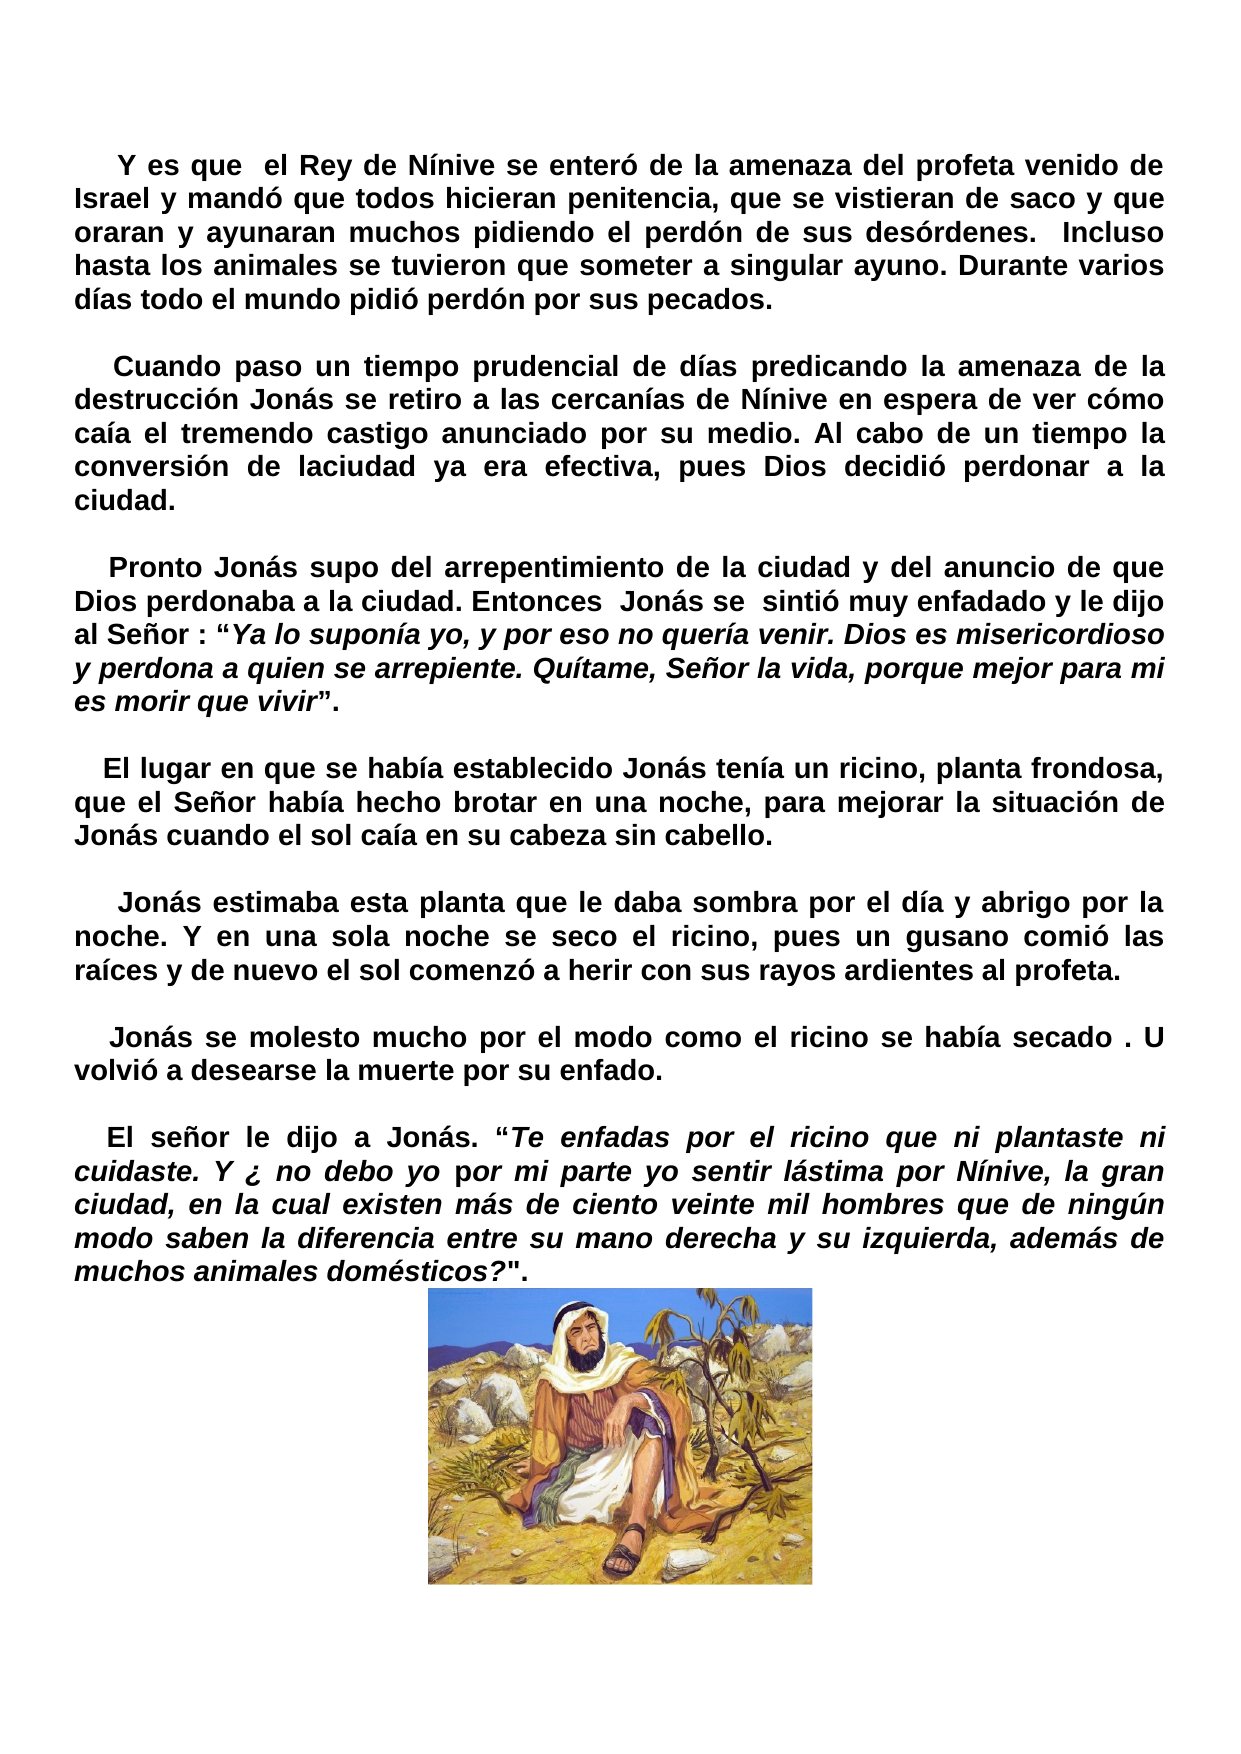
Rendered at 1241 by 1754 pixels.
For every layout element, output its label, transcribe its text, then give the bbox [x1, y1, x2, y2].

text Jonás estimaba esta planta que le daba sombra por el día y abrigo por la noche. Y en una sola noche se seco el ricino, pues un gusano comió las raíces y de nuevo el sol comenzó a herir con sus rayos ardientes al profeta. [74, 886, 1167, 986]
picture [428, 1288, 813, 1585]
text El lugar en que se había establecido Jonás tenía un ricino, planta frondosa, que el Señor había hecho brotar en una noche, para mejorar la situación de Jonás cuando el sol caía en su cabeza sin cabello. [74, 751, 1167, 852]
text El señor le dijo a Jonás. “Te enfadas por el ricino que ni plantaste ni cuidaste. Y ¿ no debo yo por mi parte yo sentir lástima por Nínive, la gran ciudad, en la cual existen más de ciento veinte mil hombres que de ningún modo saben la diferencia entre su mano derecha y su izquierda, además de muchos animales domésticos?". ​ [74, 1120, 1167, 1288]
text Y es que el Rey de Nínive se enteró de la amenaza del profeta venido de Israel y mandó que todos hicieran penitencia, que se vistieran de saco y que oraran y ayunaran muchos pidiendo el perdón de sus desórdenes. Incluso hasta los animales se tuvieron que someter a singular ayuno. Durante varios días todo el mundo pidió perdón por sus pecados. [74, 148, 1167, 315]
text Pronto Jonás supo del arrepentimiento de la ciudad y del anuncio de que Dios perdonaba a la ciudad. Entonces Jonás se sintió muy enfadado y le dijo al Señor : “Ya lo suponía yo, y por eso no quería venir. Dios es misericordioso y perdona a quien se arrepiente. Quítame, Señor la vida, porque mejor para mi es morir que vivir”. [74, 550, 1167, 718]
text Jonás se molesto mucho por el modo como el ricino se había secado . U volvió a desearse la muerte por su enfado. [74, 1020, 1167, 1087]
text Cuando paso un tiempo prudencial de días predicando la amenaza de la destrucción Jonás se retiro a las cercanías de Nínive en espera de ver cómo caía el tremendo castigo anunciado por su medio. Al cabo de un tiempo la conversión de laciudad ya era efectiva, pues Dios decidió perdonar a la ciudad. [74, 349, 1167, 517]
